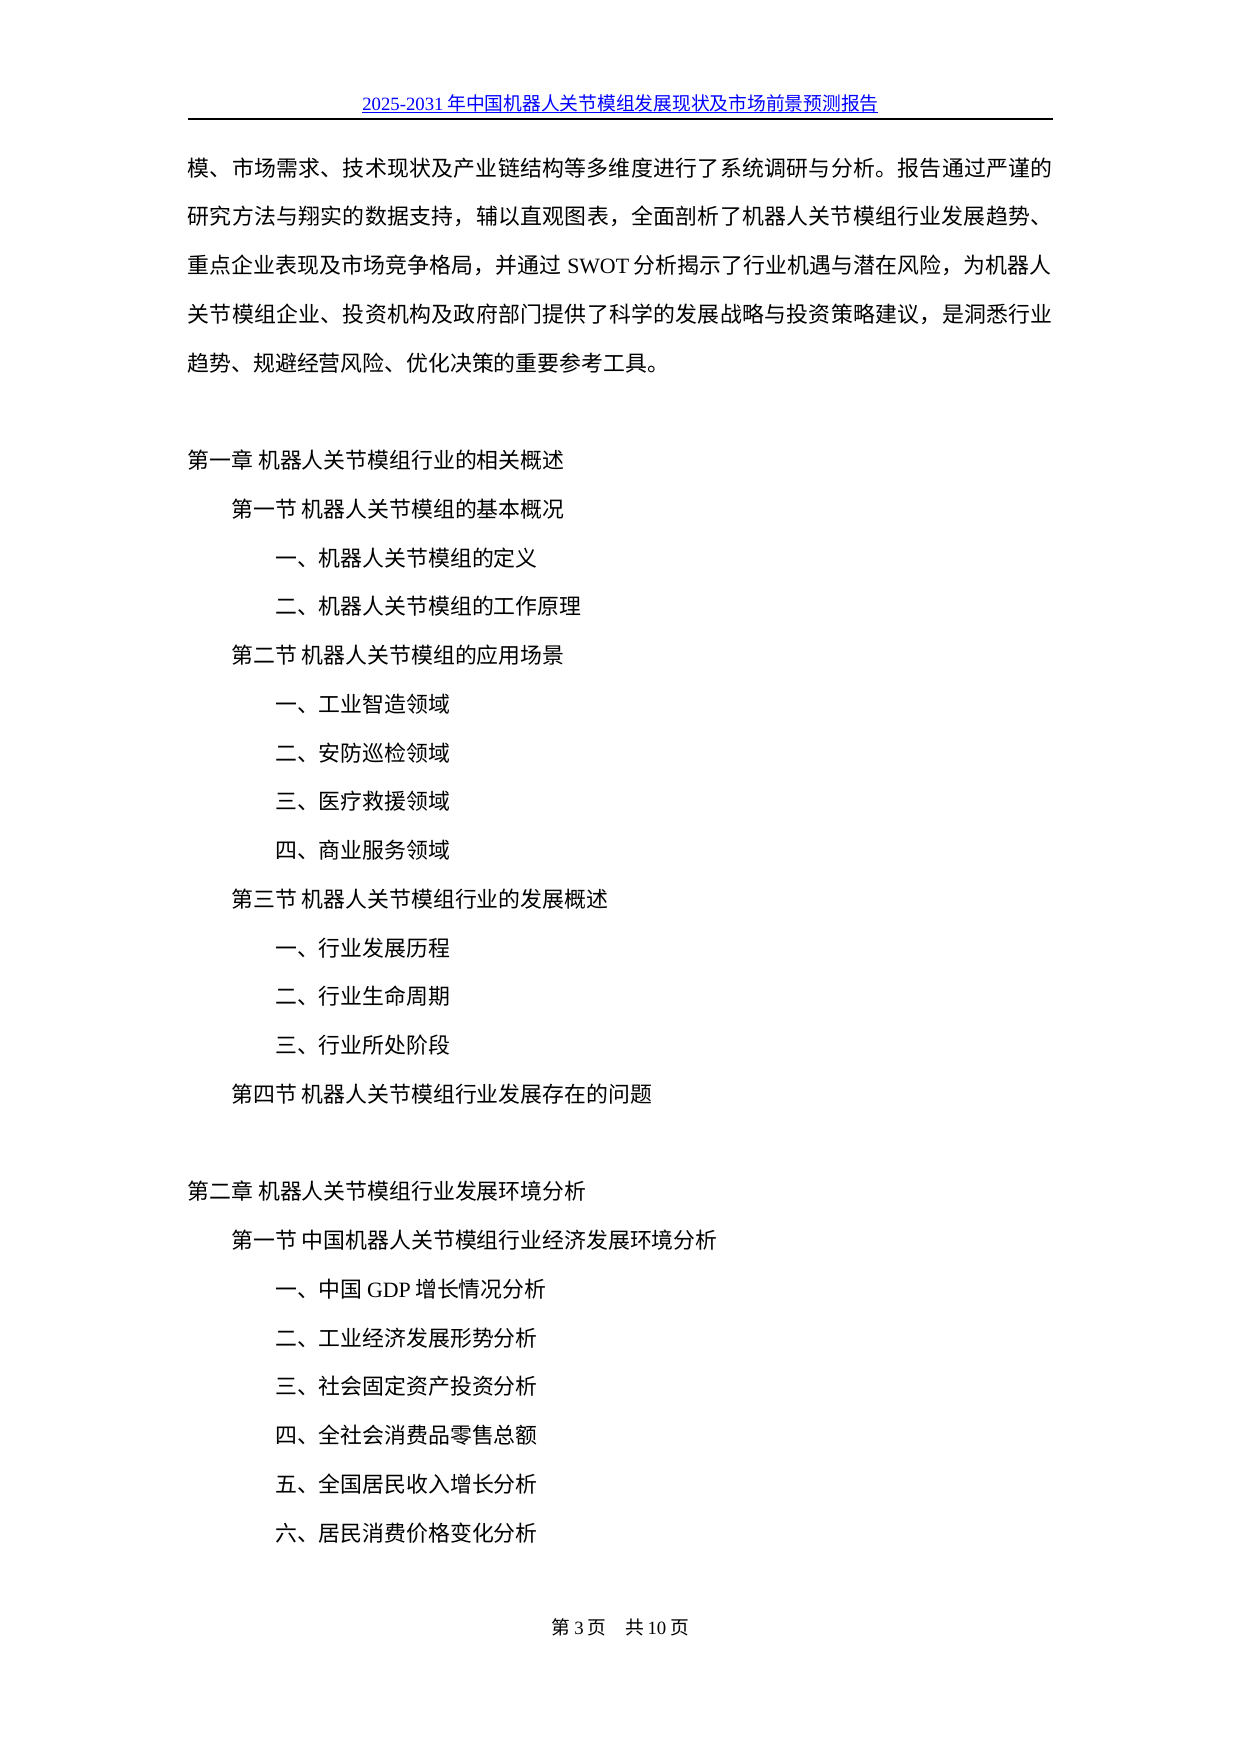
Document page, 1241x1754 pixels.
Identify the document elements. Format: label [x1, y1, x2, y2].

text [187, 150, 1053, 1548]
